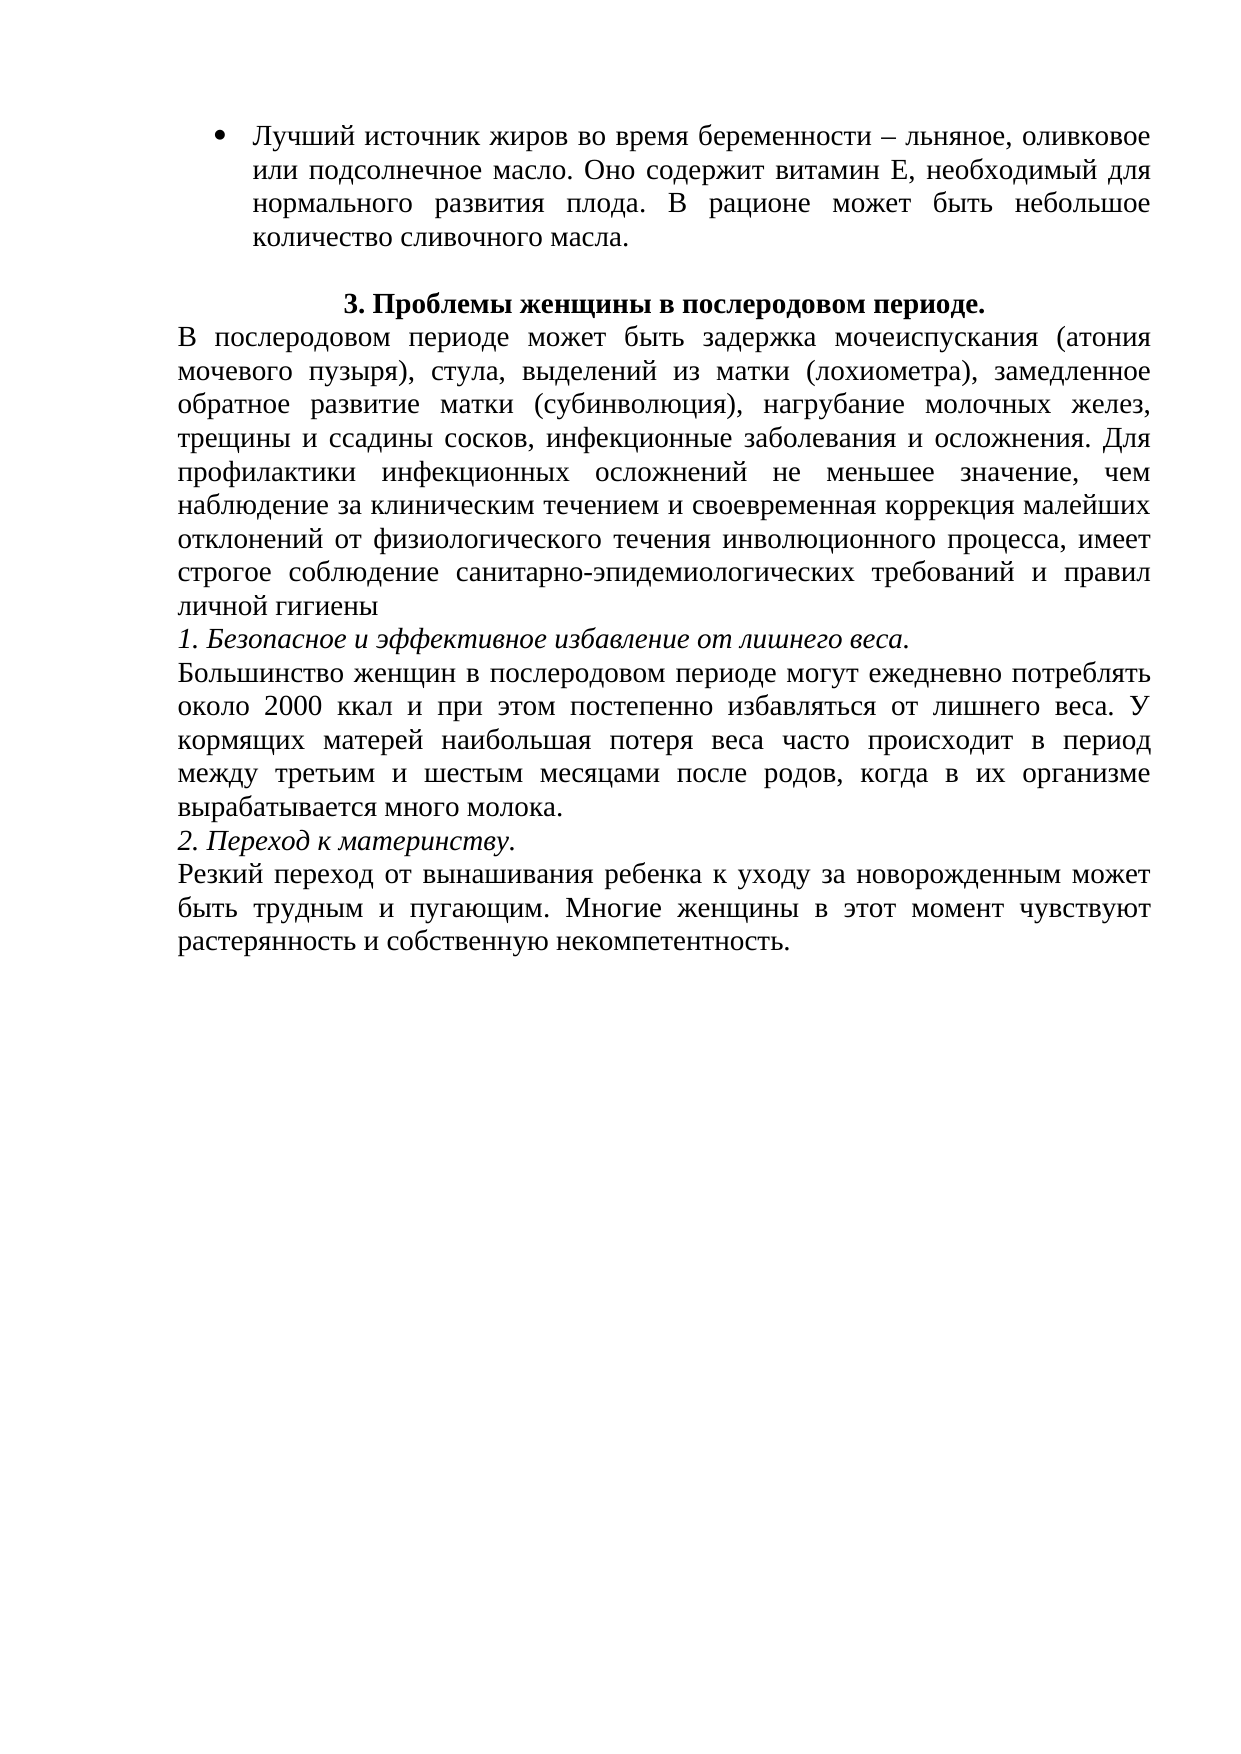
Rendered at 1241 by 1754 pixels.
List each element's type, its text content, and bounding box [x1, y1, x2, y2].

text 1. Безопасное и эффективное избавление от лишнего веса. [177, 621, 1152, 655]
text 2. Переход к материнству. [177, 823, 1152, 856]
text Резкий переход от вынашивания ребенка к уходу за новорожденным может быть трудным и пугающим. Многие женщины в этот момент чувствуют растерянность и собственную некомпетентность. [177, 856, 1152, 957]
text 3. Проблемы женщины в послеродовом периоде. [177, 286, 1152, 319]
list Лучший источник жиров во время беременности – льняное, оливковое или подсолнечное масло. Оно содержит витамин Е, необходимый для нормального развития плода. В рационе может быть небольшое количество сливочного масла. [215, 118, 1152, 252]
text Большинство женщин в послеродовом периоде могут ежедневно потреблять около 2000 ккал и при этом постепенно избавляться от лишнего веса. У кормящих матерей наибольшая потеря веса часто происходит в период между третьим и шестым месяцами после родов, когда в их организме вырабатывается много молока. [177, 655, 1152, 823]
text В послеродовом периоде может быть задержка мочеиспускания (атония мочевого пузыря), стула, выделений из матки (лохиометра), замедленное обратное развитие матки (субинволюция), нагрубание молочных желез, трещины и ссадины сосков, инфекционные заболевания и осложнения. Для профилактики инфекционных осложнений не меньшее значение, чем наблюдение за клиническим течением и своевременная коррекция малейших отклонений от физиологического течения инволюционного процесса, имеет строгое соблюдение санитарно-эпидемиологических требований и правил личной гигиены [177, 319, 1152, 621]
